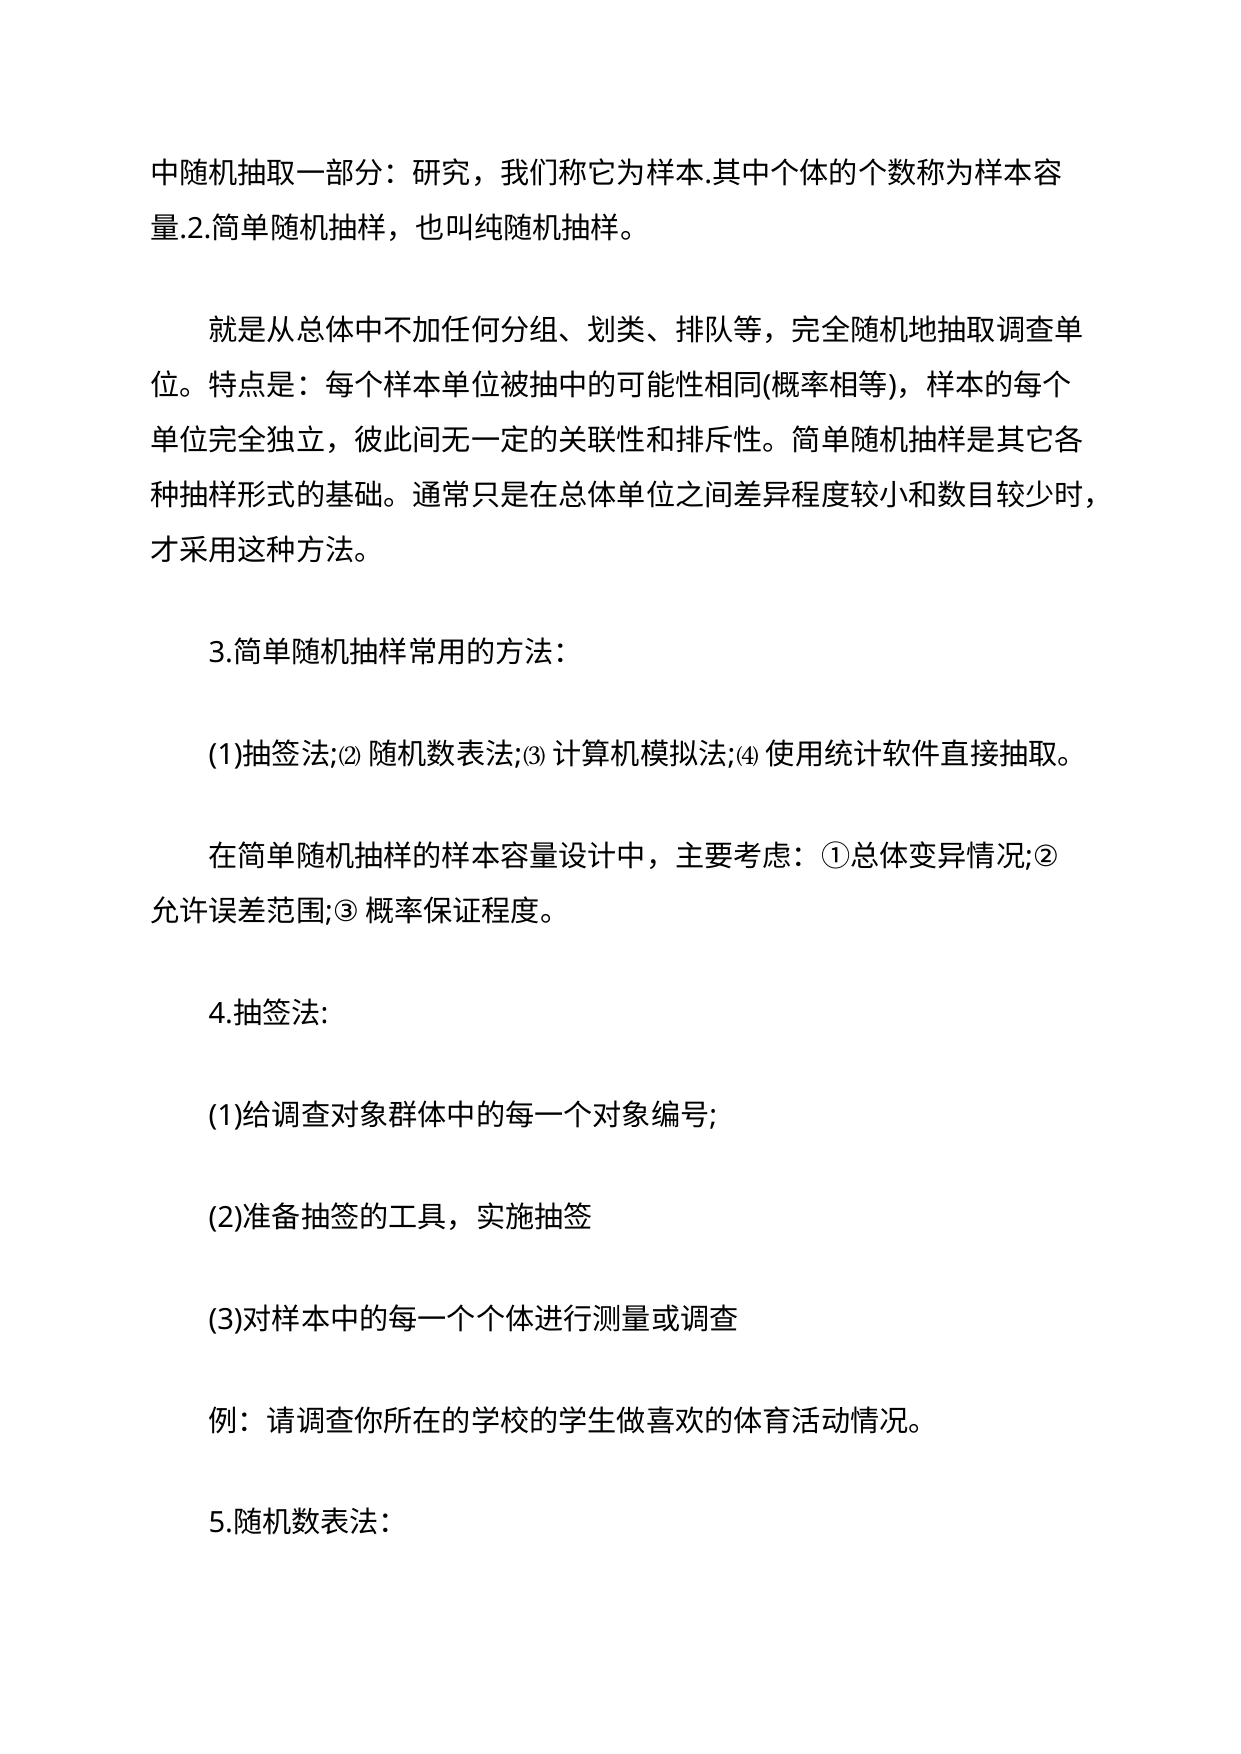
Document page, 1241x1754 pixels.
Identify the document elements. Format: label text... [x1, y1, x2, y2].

text 就是从总体中不加任何分组、划类、排队等，完全随机地抽取调查单位。特点是：每个样本单位被抽中的可能性相同(概率相等)，样本的每个单位完全独立，彼此间无一定的关联性和排斥性。简单随机抽样是其它各种抽样形式的基础。通常只是在总体单位之间差异程度较小和数目较少时，才采用这种方法。 [150, 307, 1090, 569]
text 3.简单随机抽样常用的方法： [150, 628, 1090, 671]
text (3)对样本中的每一个个体进行测量或调查 [150, 1295, 1090, 1338]
text (2)准备抽签的工具，实施抽签 [150, 1193, 1090, 1236]
text 5.随机数表法： [150, 1499, 1090, 1541]
text 在简单随机抽样的样本容量设计中，主要考虑：①总体变异情况;②允许误差范围;③概率保证程度。 [150, 832, 1090, 930]
text (1)抽签法;⑵随机数表法;⑶计算机模拟法;⑷使用统计软件直接抽取。 [150, 730, 1090, 773]
text 4.抽签法: [150, 989, 1090, 1032]
text (1)给调查对象群体中的每一个对象编号; [150, 1091, 1090, 1134]
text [150, 150, 1090, 247]
text 例：请调查你所在的学校的学生做喜欢的体育活动情况。 [150, 1397, 1090, 1439]
